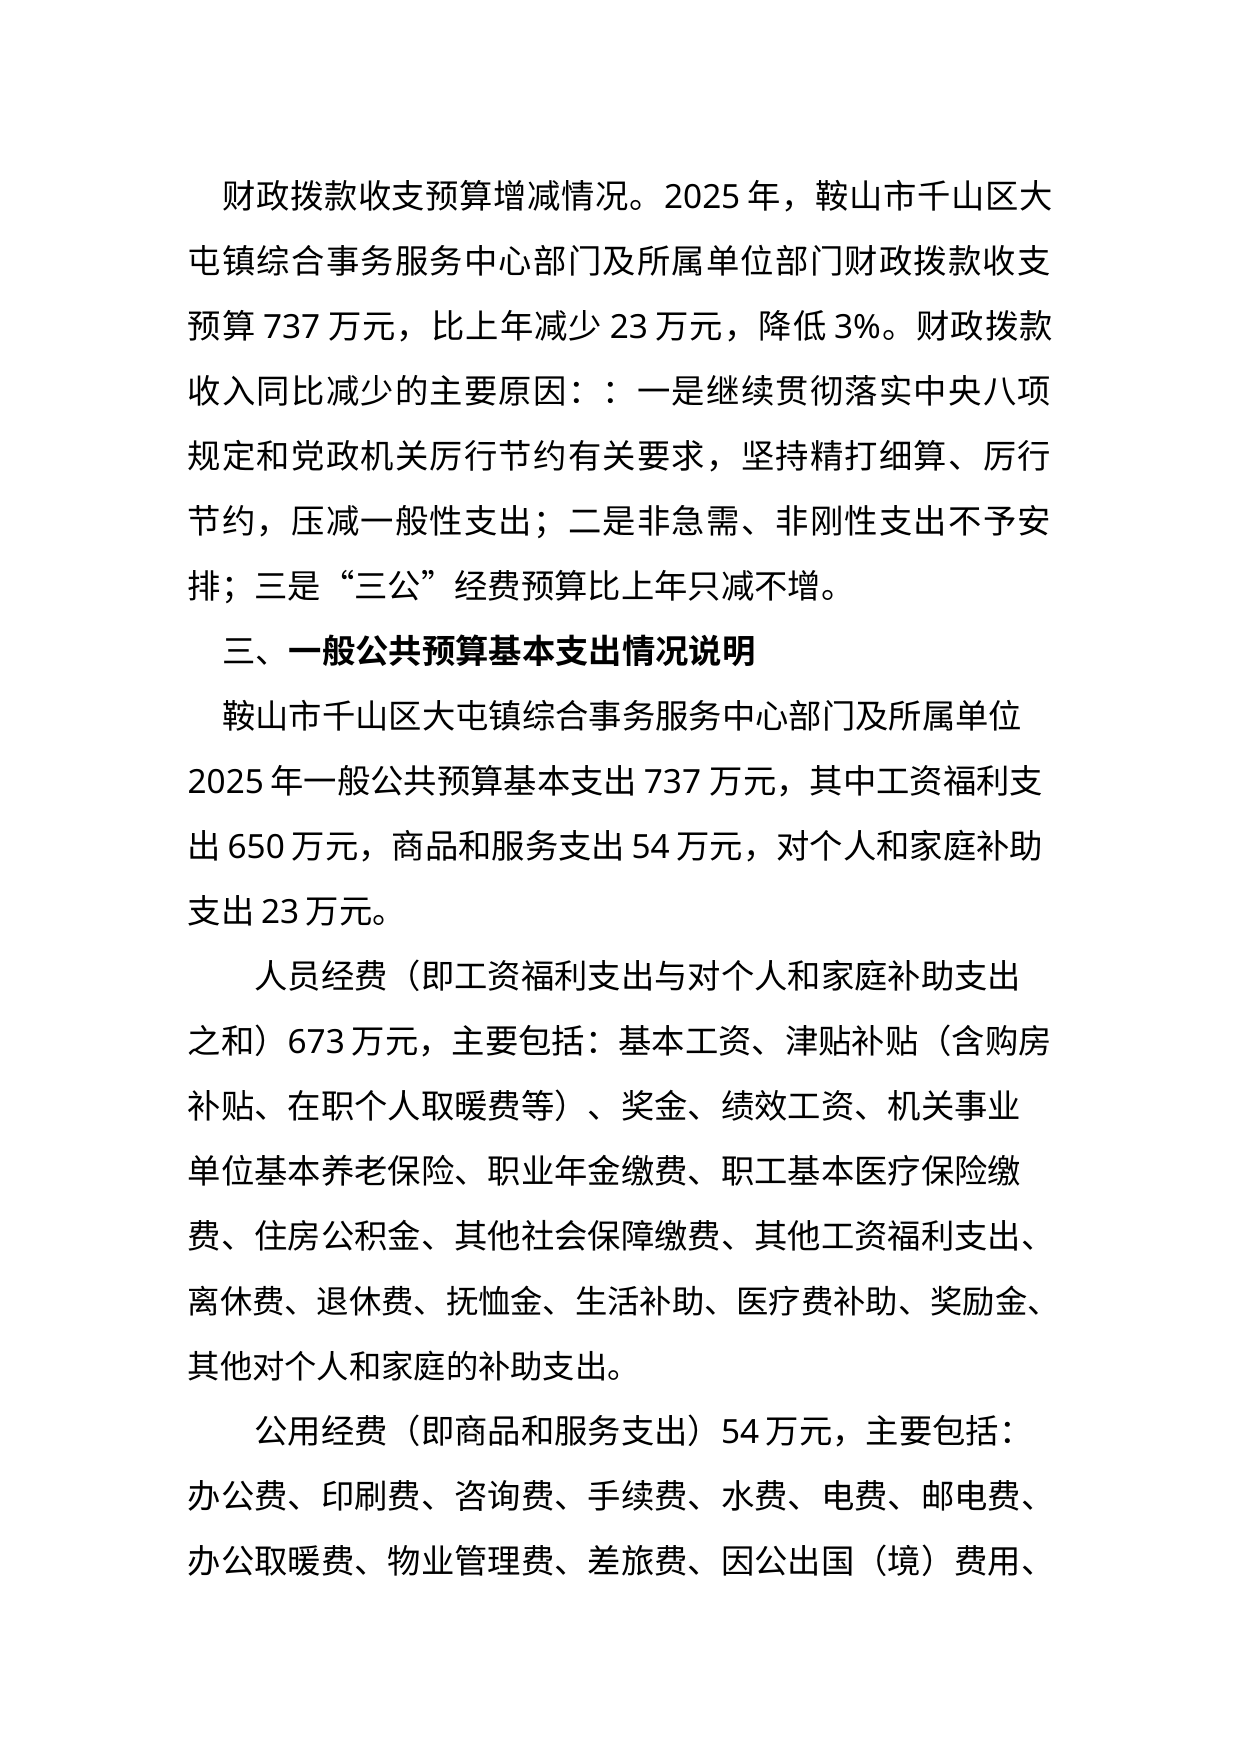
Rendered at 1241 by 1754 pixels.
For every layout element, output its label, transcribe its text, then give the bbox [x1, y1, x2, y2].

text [187, 1397, 1053, 1592]
text 人员经费（即工资福利支出与对个人和家庭补助支出之和）673万元，主要包括：基本工资、津贴补贴（含购房补贴、在职个人取暖费等）、奖金、绩效工资、机关事业单位基本养老保险、职业年金缴费、职工基本医疗保险缴费、住房公积金、其他社会保障缴费、其他工资福利支出、离休费、退休费、抚恤金、生活补助、医疗费补助、奖励金、其他对个人和家庭的补助支出。 [187, 942, 1053, 1397]
text 鞍山市千山区大屯镇综合事务服务中心部门及所属单位2025年一般公共预算基本支出737 万元，其中工资福利支出650万元，商品和服务支出54万元，对个人和家庭补助支出23万元。 [187, 682, 1053, 942]
text 三、一般公共预算基本支出情况说明 [187, 617, 1053, 682]
text 财政拨款收支预算增减情况。2025年，鞍山市千山区大屯镇综合事务服务中心部门及所属单位部门财政拨款收支预算737万元，比上年减少23万元，降低3%。财政拨款收入同比减少的主要原因：：一是继续贯彻落实中央八项规定和党政机关厉行节约有关要求，坚持精打细算、厉行节约，压减一般性支出；二是非急需、非刚性支出不予安排；三是“三公”经费预算比上年只减不增。 [187, 162, 1053, 617]
